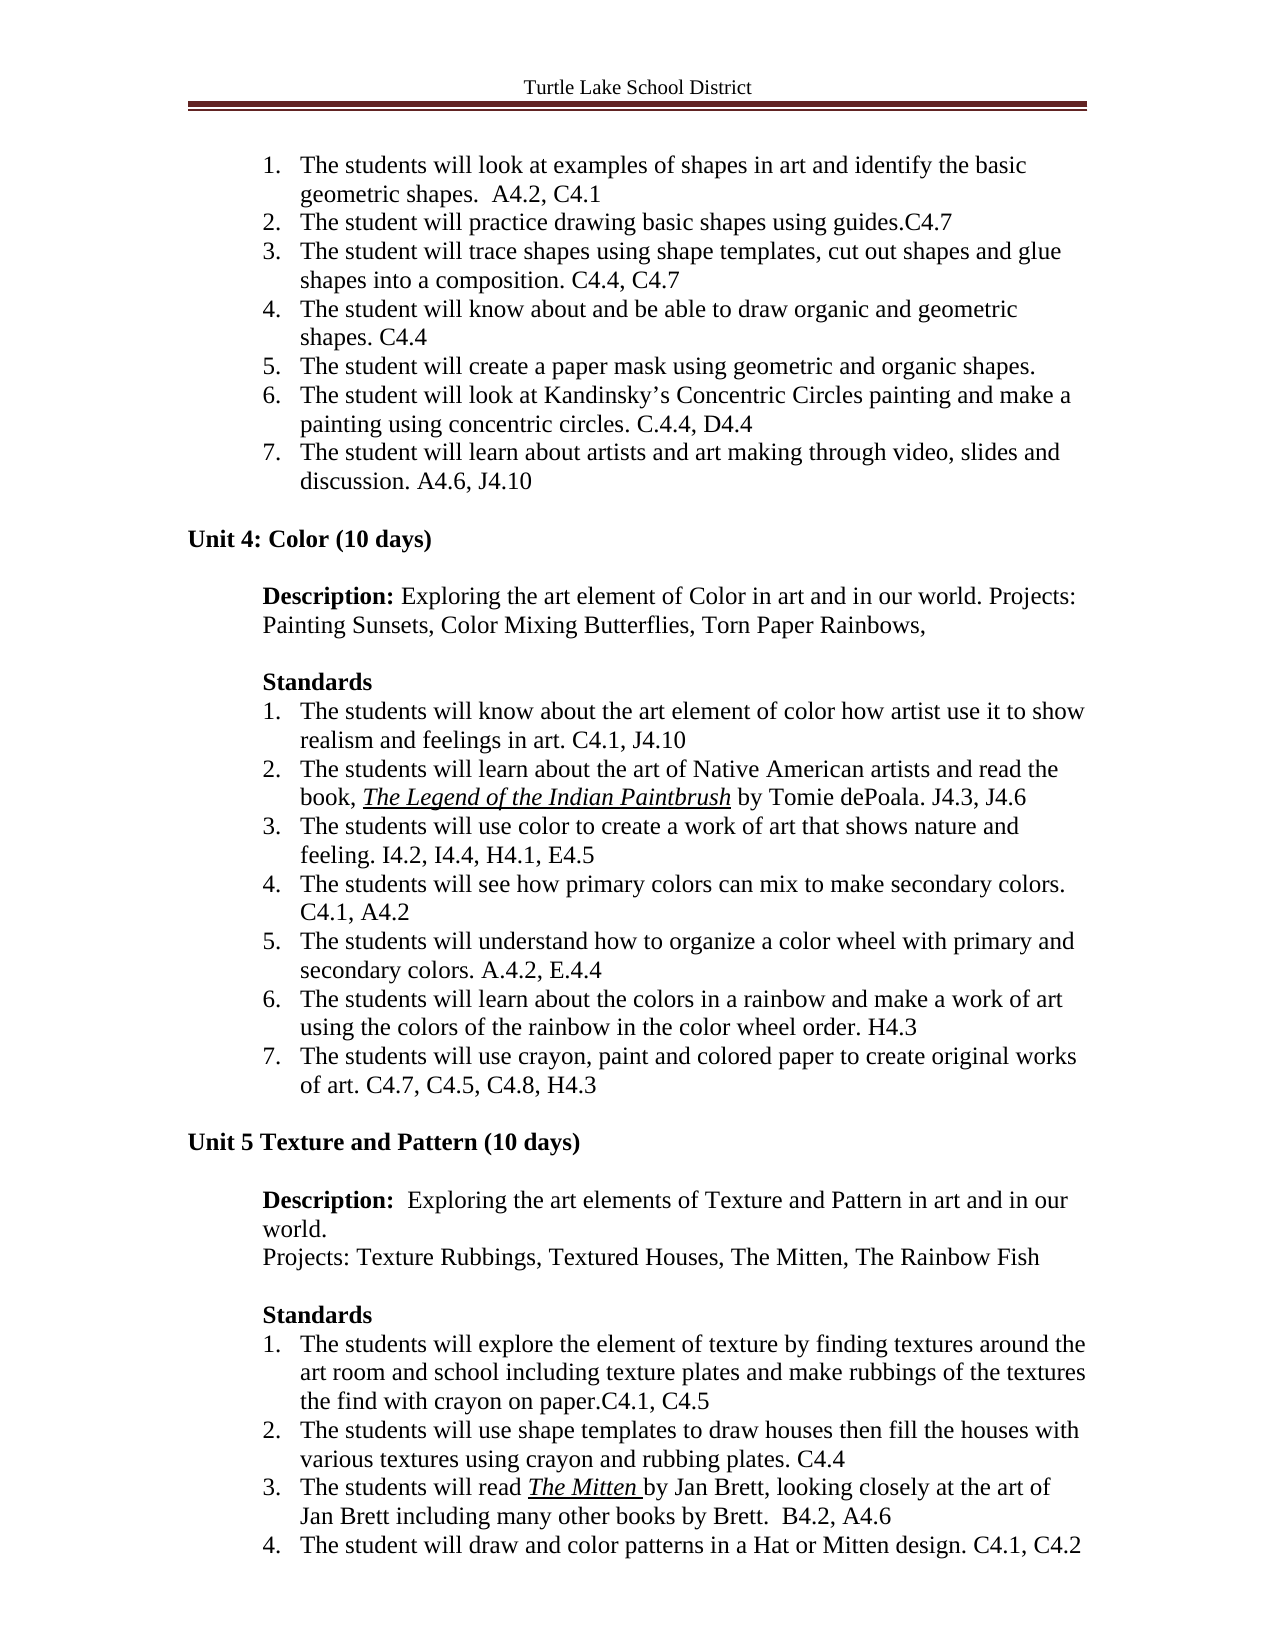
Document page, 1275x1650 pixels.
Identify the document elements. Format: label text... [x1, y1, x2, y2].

subtitle Unit 5 Texture and Pattern (10 days) [187, 1127, 1087, 1156]
subtitle The students will use color to create a work of art that shows nature and feeling. I4.2, I4.4, H4.1, E4.5 [262, 811, 1087, 869]
subtitle Description: Exploring the art element of Color in art and in our world. Projects: Painting Sunsets, Color Mixing Butterflies, Torn Paper Rainbows, [262, 581, 1087, 639]
subtitle Standards [187, 1300, 1087, 1329]
subtitle The student will learn about artists and art making through video, slides and discussion. A4.6, J4.10 [262, 437, 1087, 495]
subtitle The students will know about the art element of color how artist use it to show realism and feelings in art. C4.1, J4.10 [262, 696, 1087, 754]
subtitle The student will know about and be able to draw organic and geometric shapes. C4.4 [262, 294, 1087, 351]
subtitle The students will learn about the colors in a rainbow and make a work of art using the colors of the rainbow in the color wheel order. H4.3 [262, 984, 1087, 1041]
subtitle The students will see how primary colors can mix to make secondary colors. C4.1, A4.2 [262, 869, 1087, 926]
subtitle The students will learn about the art of Native American artists and read the book, The Legend of the Indian Paintbrush by Tomie dePoala. J4.3, J4.6 [262, 754, 1087, 811]
subtitle The student will draw and color patterns in a Hat or Mitten design. C4.1, C4.2 [262, 1530, 1087, 1559]
subtitle The students will read The Mitten by Jan Brett, looking closely at the art of Jan Brett including many other books by Brett. B4.2, A4.6 [262, 1472, 1087, 1530]
subtitle The students will look at examples of shapes in art and identify the basic geometric shapes. A4.2, C4.1 [262, 150, 1087, 207]
subtitle The students will understand how to organize a color wheel with primary and secondary colors. A.4.2, E.4.4 [262, 926, 1087, 984]
subtitle Projects: Texture Rubbings, Textured Houses, The Mitten, The Rainbow Fish [262, 1242, 1087, 1271]
subtitle The students will explore the element of texture by finding textures around the art room and school including texture plates and make rubbings of the textures the find with crayon on paper.C4.1, C4.5 [262, 1329, 1087, 1415]
subtitle The student will practice drawing basic shapes using guides.C4.7 [262, 207, 1087, 236]
subtitle Unit 4: Color (10 days) [187, 524, 1087, 552]
subtitle The student will look at Kandinsky’s Concentric Circles painting and make a painting using concentric circles. C.4.4, D4.4 [262, 380, 1087, 437]
subtitle The student will trace shapes using shape templates, cut out shapes and glue shapes into a composition. C4.4, C4.7 [262, 236, 1087, 294]
subtitle The students will use shape templates to draw houses then fill the houses with various textures using crayon and rubbing plates. C4.4 [262, 1415, 1087, 1472]
subtitle Description: Exploring the art elements of Texture and Pattern in art and in our world. [262, 1185, 1087, 1242]
subtitle The students will use crayon, paint and colored paper to create original works of art. C4.7, C4.5, C4.8, H4.3 [262, 1041, 1087, 1099]
subtitle Standards [187, 667, 1087, 696]
subtitle The student will create a paper mask using geometric and organic shapes. [262, 351, 1087, 380]
